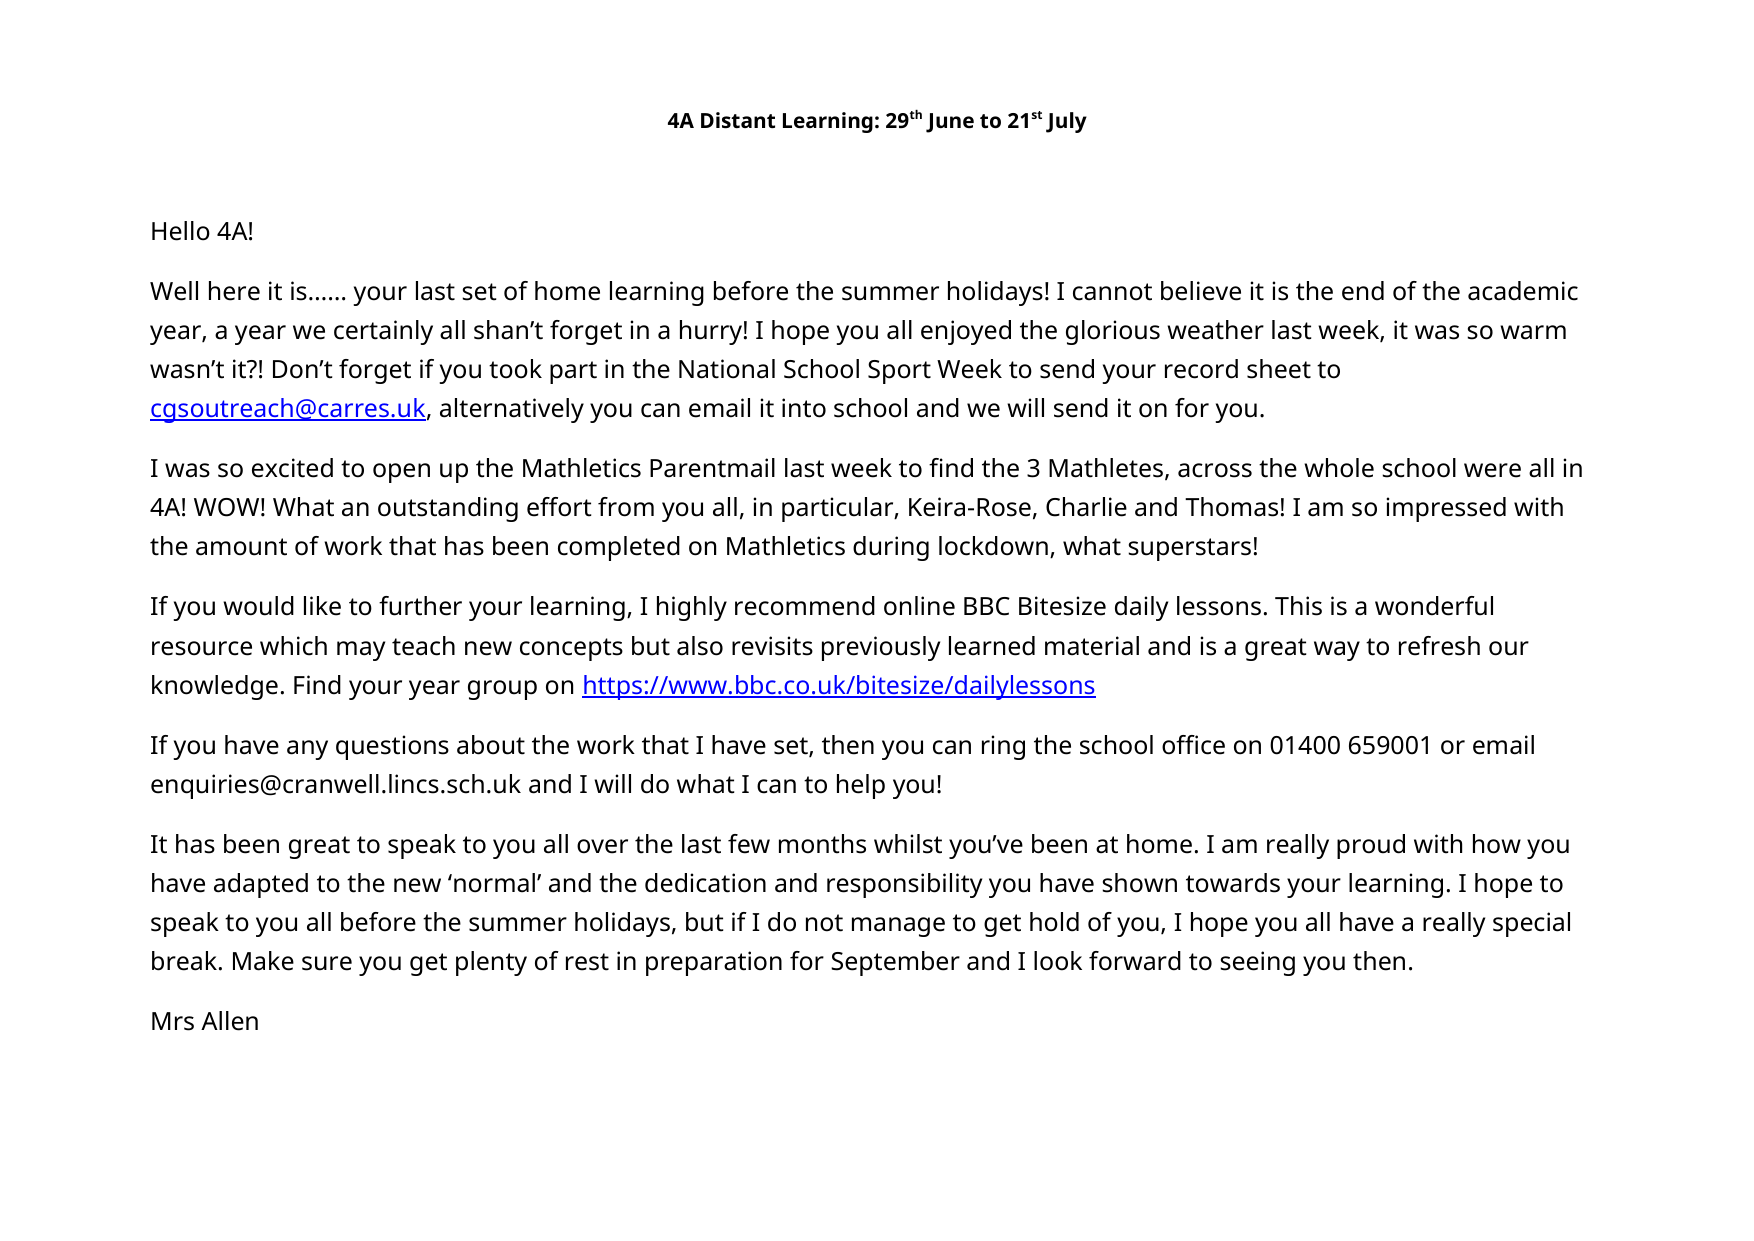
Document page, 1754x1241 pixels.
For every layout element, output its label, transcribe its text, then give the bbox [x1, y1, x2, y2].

text Mrs Allen [150, 1004, 1604, 1038]
text Hello 4A! [150, 213, 1604, 247]
text If you have any questions about the work that I have set, then you can ring the school office on 01400 659001 or email enquiries@cranwell.lincs.sch.uk and I will do what I can to help you! [150, 727, 1604, 801]
text If you would like to further your learning, I highly recommend online BBC Bitesize daily lessons. This is a wonderful resource which may teach new concepts but also revisits previously learned material and is a great way to refresh our knowledge. Find your year group on https://www.bbc.co.uk/bitesize/dailylessons [150, 589, 1604, 701]
text Well here it is…… your last set of home learning before the summer holidays! I cannot believe it is the end of the academic year, a year we certainly all shan’t forget in a hurry! I hope you all enjoyed the glorious weather last week, it was so warm wasn’t it?! Don’t forget if you took part in the National School Sport Week to send your record sheet to cgsoutreach@carres.uk, alternatively you can email it into school and we will send it on for you. [150, 273, 1604, 425]
text I was so excited to open up the Mathletics Parentmail last week to find the 3 Mathletes, across the whole school were all in 4A! WOW! What an outstanding effort from you all, in particular, Keira-Rose, Charlie and Thomas! I am so impressed with the amount of work that has been completed on Mathletics during lockdown, what superstars! [150, 451, 1604, 563]
text It has been great to speak to you all over the last few months whilst you’ve been at home. I am really proud with how you have adapted to the new ‘normal’ and the dedication and responsibility you have shown towards your learning. I hope to speak to you all before the summer holidays, but if I do not manage to get hold of you, I hope you all have a really special break. Make sure you get plenty of rest in preparation for September and I look forward to seeing you then. [150, 827, 1604, 978]
text 4A Distant Learning: 29th June to 21st July [150, 106, 1604, 135]
